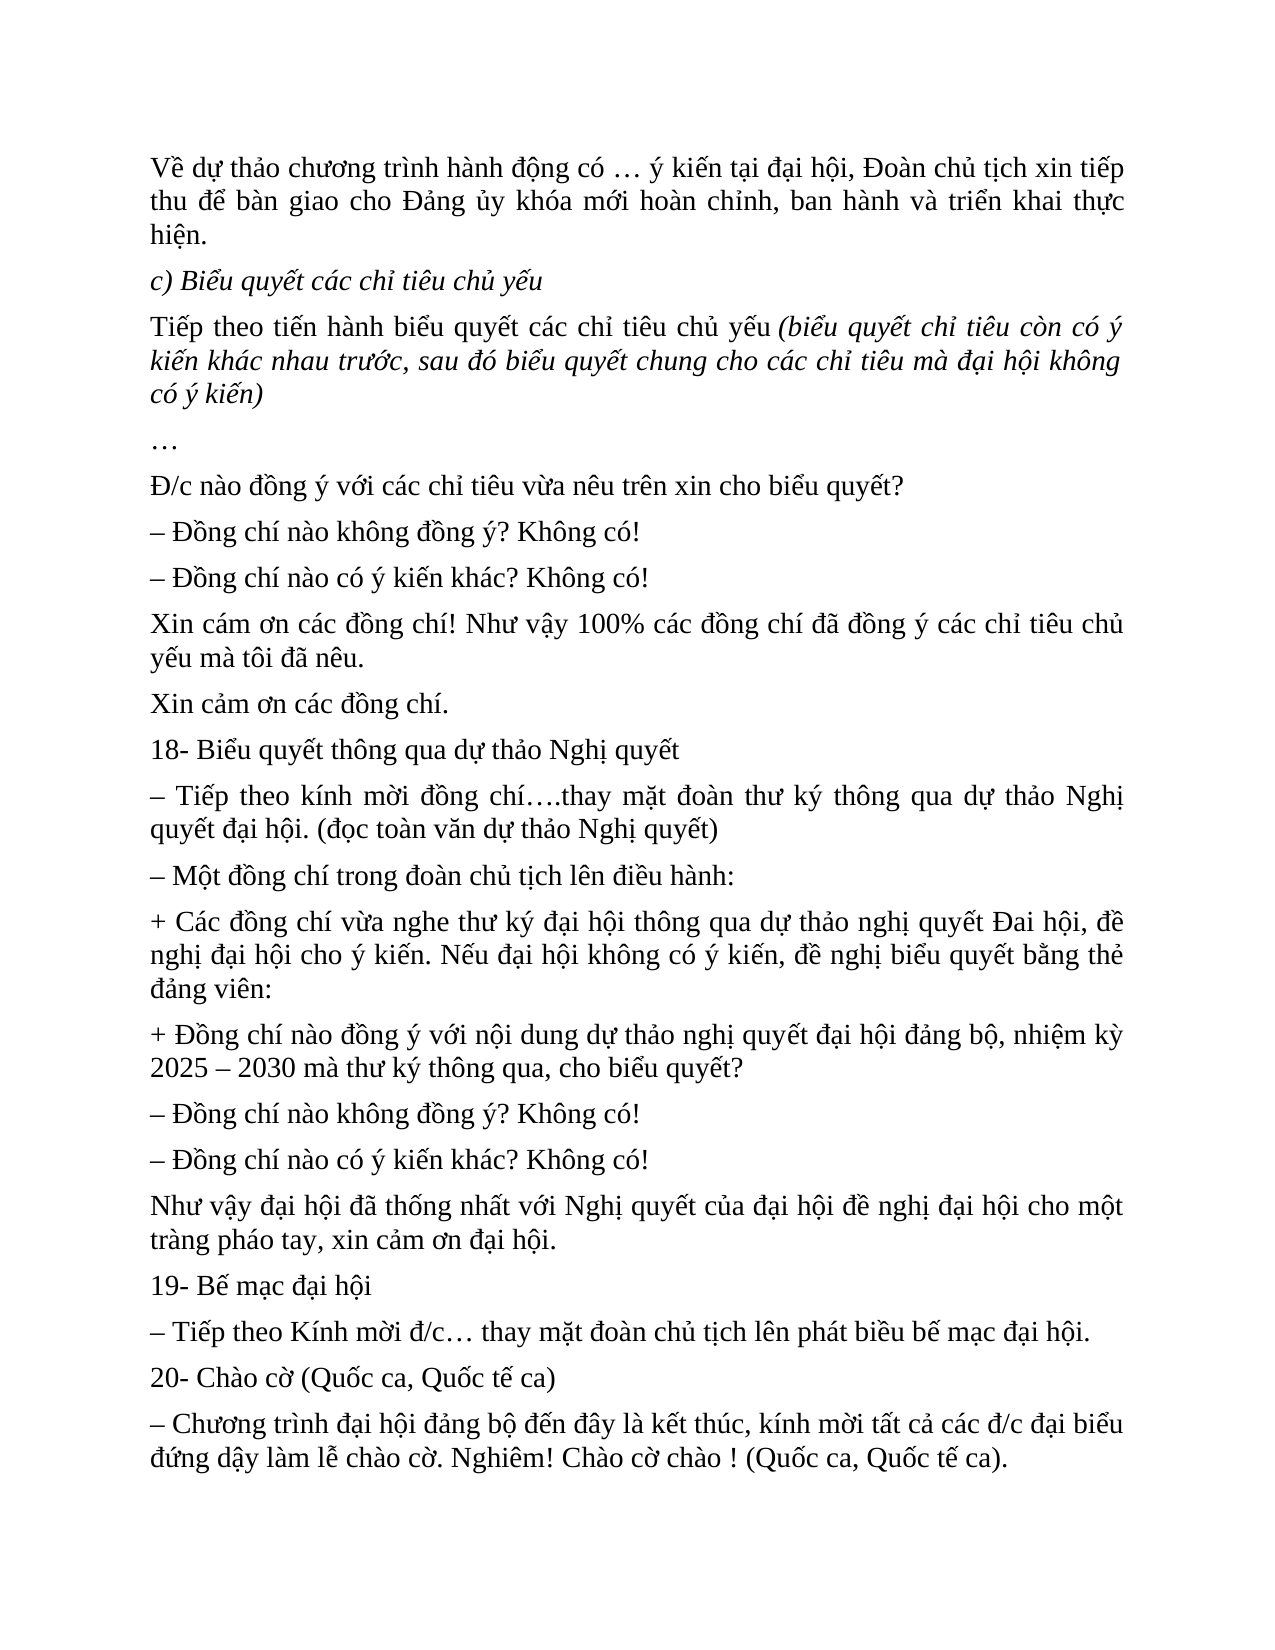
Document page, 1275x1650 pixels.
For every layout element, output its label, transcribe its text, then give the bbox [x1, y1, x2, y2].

text – Chương trình đại hội đảng bộ đến đây là kết thúc, kính mời tất cả các đ/c đại biểu đứng dậy làm lễ chào cờ. Nghiêm! Chào cờ chào ! (Quốc ca, Quốc tế ca). [150, 1406, 1125, 1473]
text Tiếp theo tiến hành biểu quyết các chỉ tiêu chủ yếu (biểu quyết chỉ tiêu còn có ý kiến khác nhau trước, sau đó biểu quyết chung cho các chỉ tiêu mà đại hội không có ý kiến) [150, 309, 1125, 410]
text Xin cám ơn các đồng chí! Như vậy 100% các đồng chí đã đồng ý các chỉ tiêu chủ yếu mà tôi đã nêu. [150, 606, 1125, 673]
text – Đồng chí nào không đồng ý? Không có! [150, 514, 1125, 548]
text – Đồng chí nào có ý kiến khác? Không có! [150, 560, 1125, 594]
text + Các đồng chí vừa nghe thư ký đại hội thông qua dự thảo nghị quyết Đai hội, đề nghị đại hội cho ý kiến. Nếu đại hội không có ý kiến, đề nghị biểu quyết bằng thẻ đảng viên: [150, 904, 1125, 1004]
text – Đồng chí nào có ý kiến khác? Không có! [150, 1142, 1125, 1176]
text 18- Biểu quyết thông qua dự thảo Nghị quyết [150, 732, 1125, 766]
text Đ/c nào đồng ý với các chỉ tiêu vừa nêu trên xin cho biểu quyết? [150, 468, 1125, 502]
text … [150, 422, 1125, 456]
text Như vậy đại hội đã thống nhất với Nghị quyết của đại hội đề nghị đại hội cho một tràng pháo tay, xin cảm ơn đại hội. [150, 1188, 1125, 1256]
text – Tiếp theo kính mời đồng chí….thay mặt đoàn thư ký thông qua dự thảo Nghị quyết đại hội. (đọc toàn văn dự thảo Nghị quyết) [150, 778, 1125, 845]
text 19- Bế mạc đại hội [150, 1268, 1125, 1302]
text 20- Chào cờ (Quốc ca, Quốc tế ca) [150, 1360, 1125, 1394]
text c) Biểu quyết các chỉ tiêu chủ yếu [150, 263, 1125, 297]
text – Đồng chí nào không đồng ý? Không có! [150, 1096, 1125, 1130]
text – Tiếp theo Kính mời đ/c… thay mặt đoàn chủ tịch lên phát biều bế mạc đại hội. [150, 1314, 1125, 1348]
text + Đồng chí nào đồng ý với nội dung dự thảo nghị quyết đại hội đảng bộ, nhiệm kỳ 2025 – 2030 mà thư ký thông qua, cho biểu quyết? [150, 1017, 1125, 1084]
text Về dự thảo chương trình hành động có … ý kiến tại đại hội, Đoàn chủ tịch xin tiếp thu để bàn giao cho Đảng ủy khóa mới hoàn chỉnh, ban hành và triển khai thực hiện. [150, 150, 1125, 251]
text – Một đồng chí trong đoàn chủ tịch lên điều hành: [150, 858, 1125, 891]
text Xin cảm ơn các đồng chí. [150, 686, 1125, 719]
